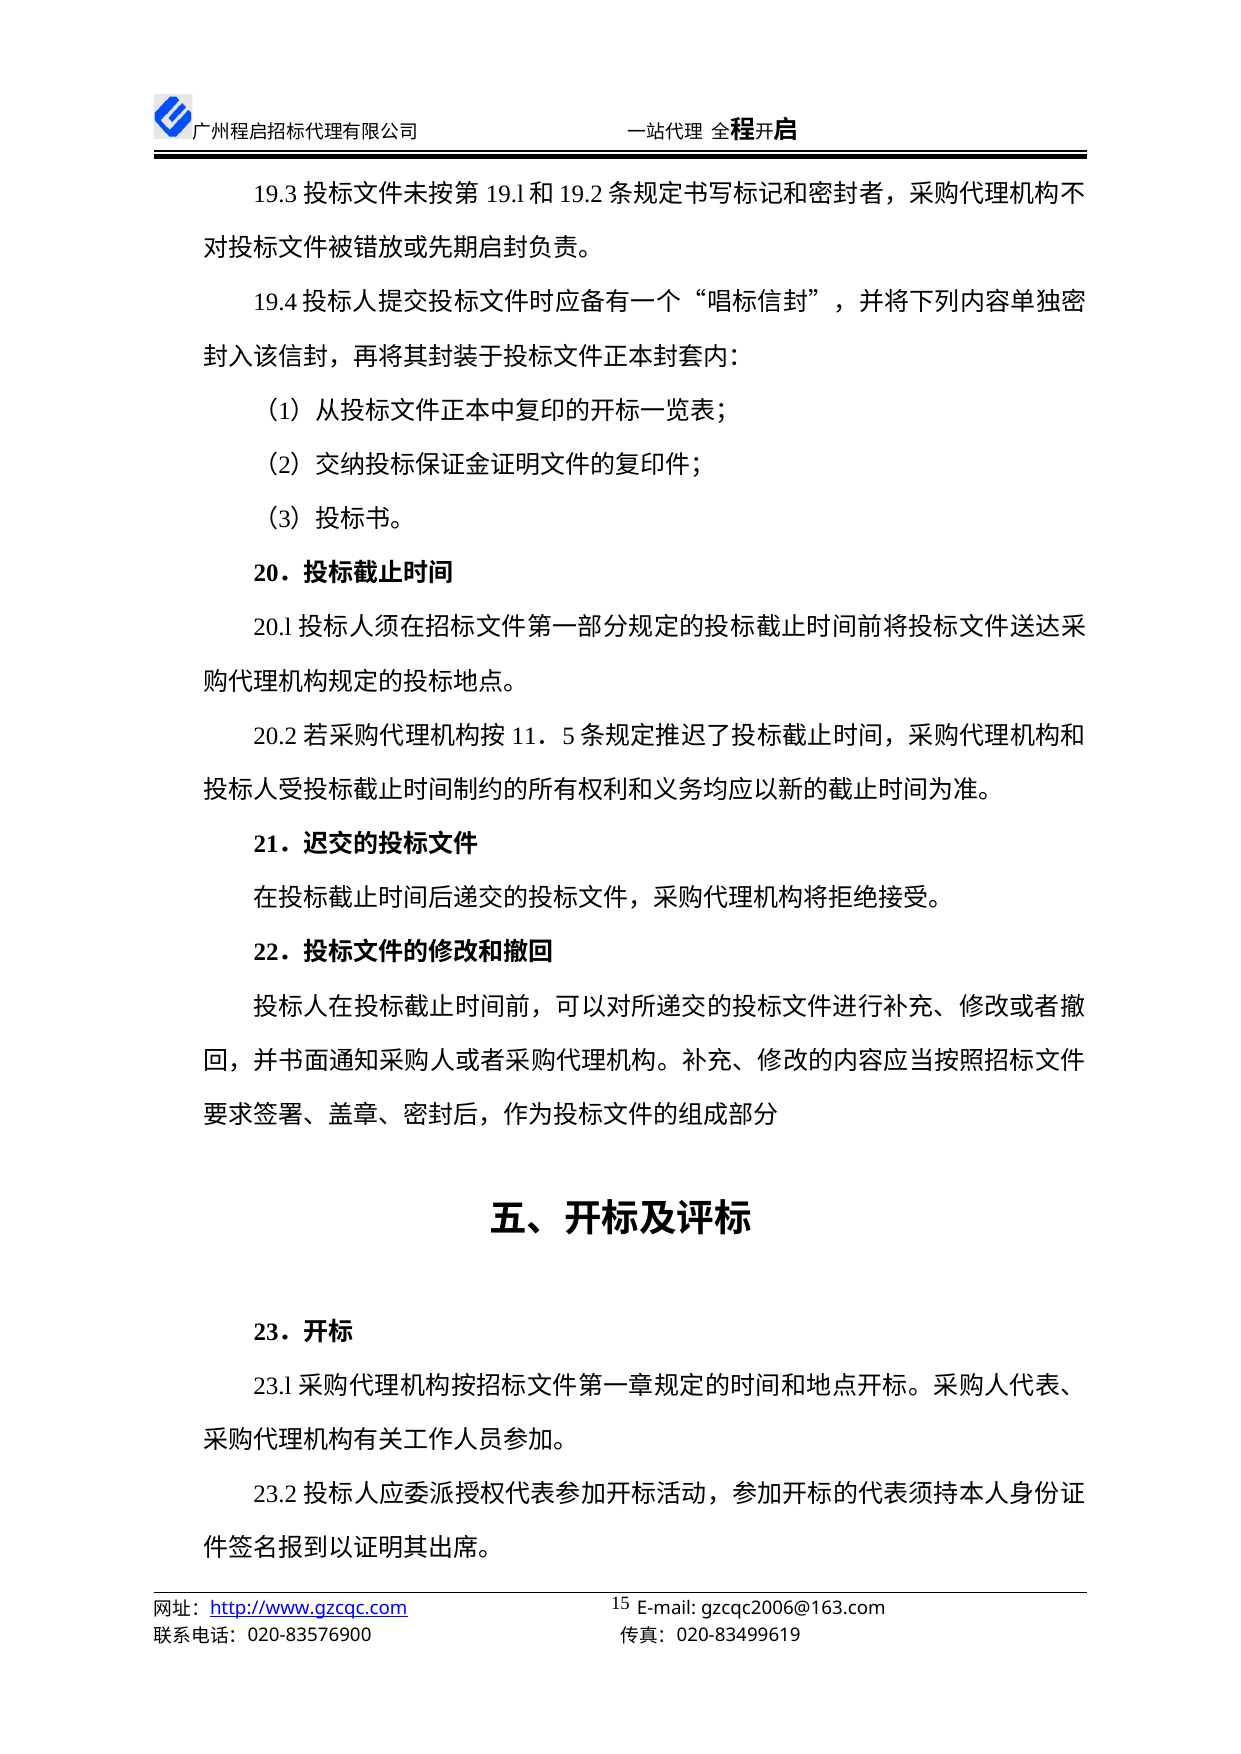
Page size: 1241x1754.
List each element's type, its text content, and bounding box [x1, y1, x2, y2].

text （2）交纳投标保证金证明文件的复印件； [203, 430, 1087, 484]
text （3）投标书。 [203, 484, 1087, 538]
text 投标人在投标截止时间前，可以对所递交的投标文件进行补充、修改或者撤回，并书面通知采购人或者采购代理机构。补充、修改的内容应当按照招标文件要求签署、盖章、密封后，作为投标文件的组成部分 [203, 972, 1087, 1134]
text 22．投标文件的修改和撤回 [203, 917, 1087, 972]
text 在投标截止时间后递交的投标文件，采购代理机构将拒绝接受。 [203, 863, 1087, 917]
text 19.3 投标文件未按第 19.l和19.2条规定书写标记和密封者，采购代理机构不对投标文件被错放或先期启封负责。 [203, 159, 1087, 267]
text 23．开标 [203, 1297, 1087, 1351]
text 20.l 投标人须在招标文件第一部分规定的投标截止时间前将投标文件送达采购代理机构规定的投标地点。 [203, 592, 1087, 701]
text 23.l 采购代理机构按招标文件第一章规定的时间和地点开标。采购人代表、采购代理机构有关工作人员参加。 [203, 1351, 1087, 1459]
text 20.2 若采购代理机构按11．5条规定推迟了投标截止时间，采购代理机构和投标人受投标截止时间制约的所有权利和义务均应以新的截止时间为准。 [203, 701, 1087, 809]
text 五、开标及评标 [153, 1188, 1087, 1243]
text 19.4投标人提交投标文件时应备有一个“唱标信封”，并将下列内容单独密封入该信封，再将其封装于投标文件正本封套内： [203, 267, 1087, 376]
text 20．投标截止时间 [203, 538, 1087, 592]
picture [153, 94, 193, 139]
text 23.2 投标人应委派授权代表参加开标活动，参加开标的代表须持本人身份证件签名报到以证明其出席。 [203, 1459, 1087, 1568]
text 21．迟交的投标文件 [203, 809, 1087, 863]
text （1）从投标文件正本中复印的开标一览表； [203, 376, 1087, 430]
